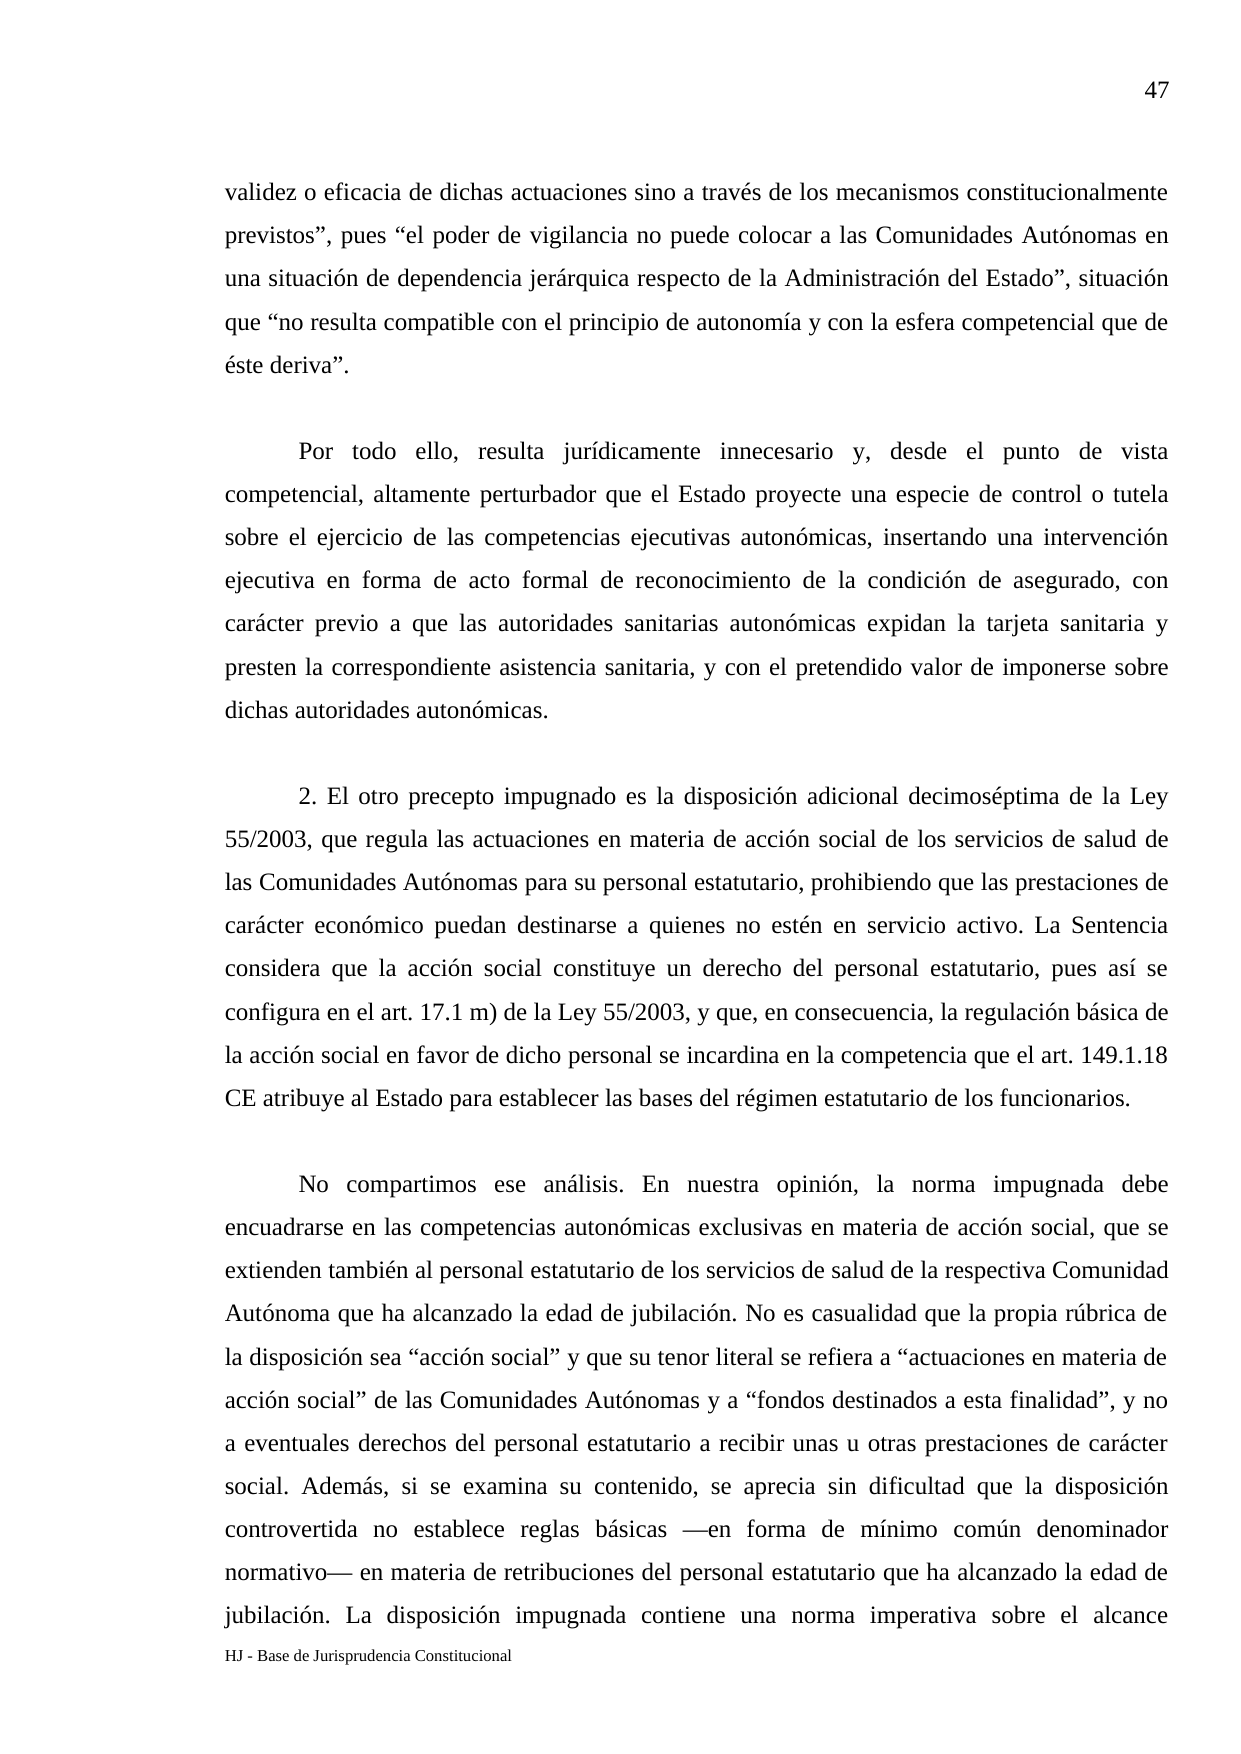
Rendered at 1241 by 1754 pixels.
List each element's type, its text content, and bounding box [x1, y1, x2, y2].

text 2. El otro precepto impugnado es la disposición adicional decimoséptima de la Ley 55/2003, que regula las actuaciones en materia de acción social de los servicios de salud de las Comunidades Autónomas para su personal estatutario, prohibiendo que las prestaciones de carácter económico puedan destinarse a quienes no estén en servicio activo. La Sentencia considera que la acción social constituye un derecho del personal estatutario, pues así se configura en el art. 17.1 m) de la Ley 55/2003, y que, en consecuencia, la regulación básica de la acción social en favor de dicho personal se incardina en la competencia que el art. 149.1.18 CE atribuye al Estado para establecer las bases del régimen estatutario de los funcionarios. [224, 781, 1169, 1112]
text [224, 1169, 1169, 1629]
text Por todo ello, resulta jurídicamente innecesario y, desde el punto de vista competencial, altamente perturbador que el Estado proyecte una especie de control o tutela sobre el ejercicio de las competencias ejecutivas autonómicas, insertando una intervención ejecutiva en forma de acto formal de reconocimiento de la condición de asegurado, con carácter previo a que las autoridades sanitarias autonómicas expidan la tarjeta sanitaria y presten la correspondiente asistencia sanitaria, y con el pretendido valor de imponerse sobre dichas autoridades autonómicas. [224, 436, 1169, 723]
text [224, 177, 1169, 378]
